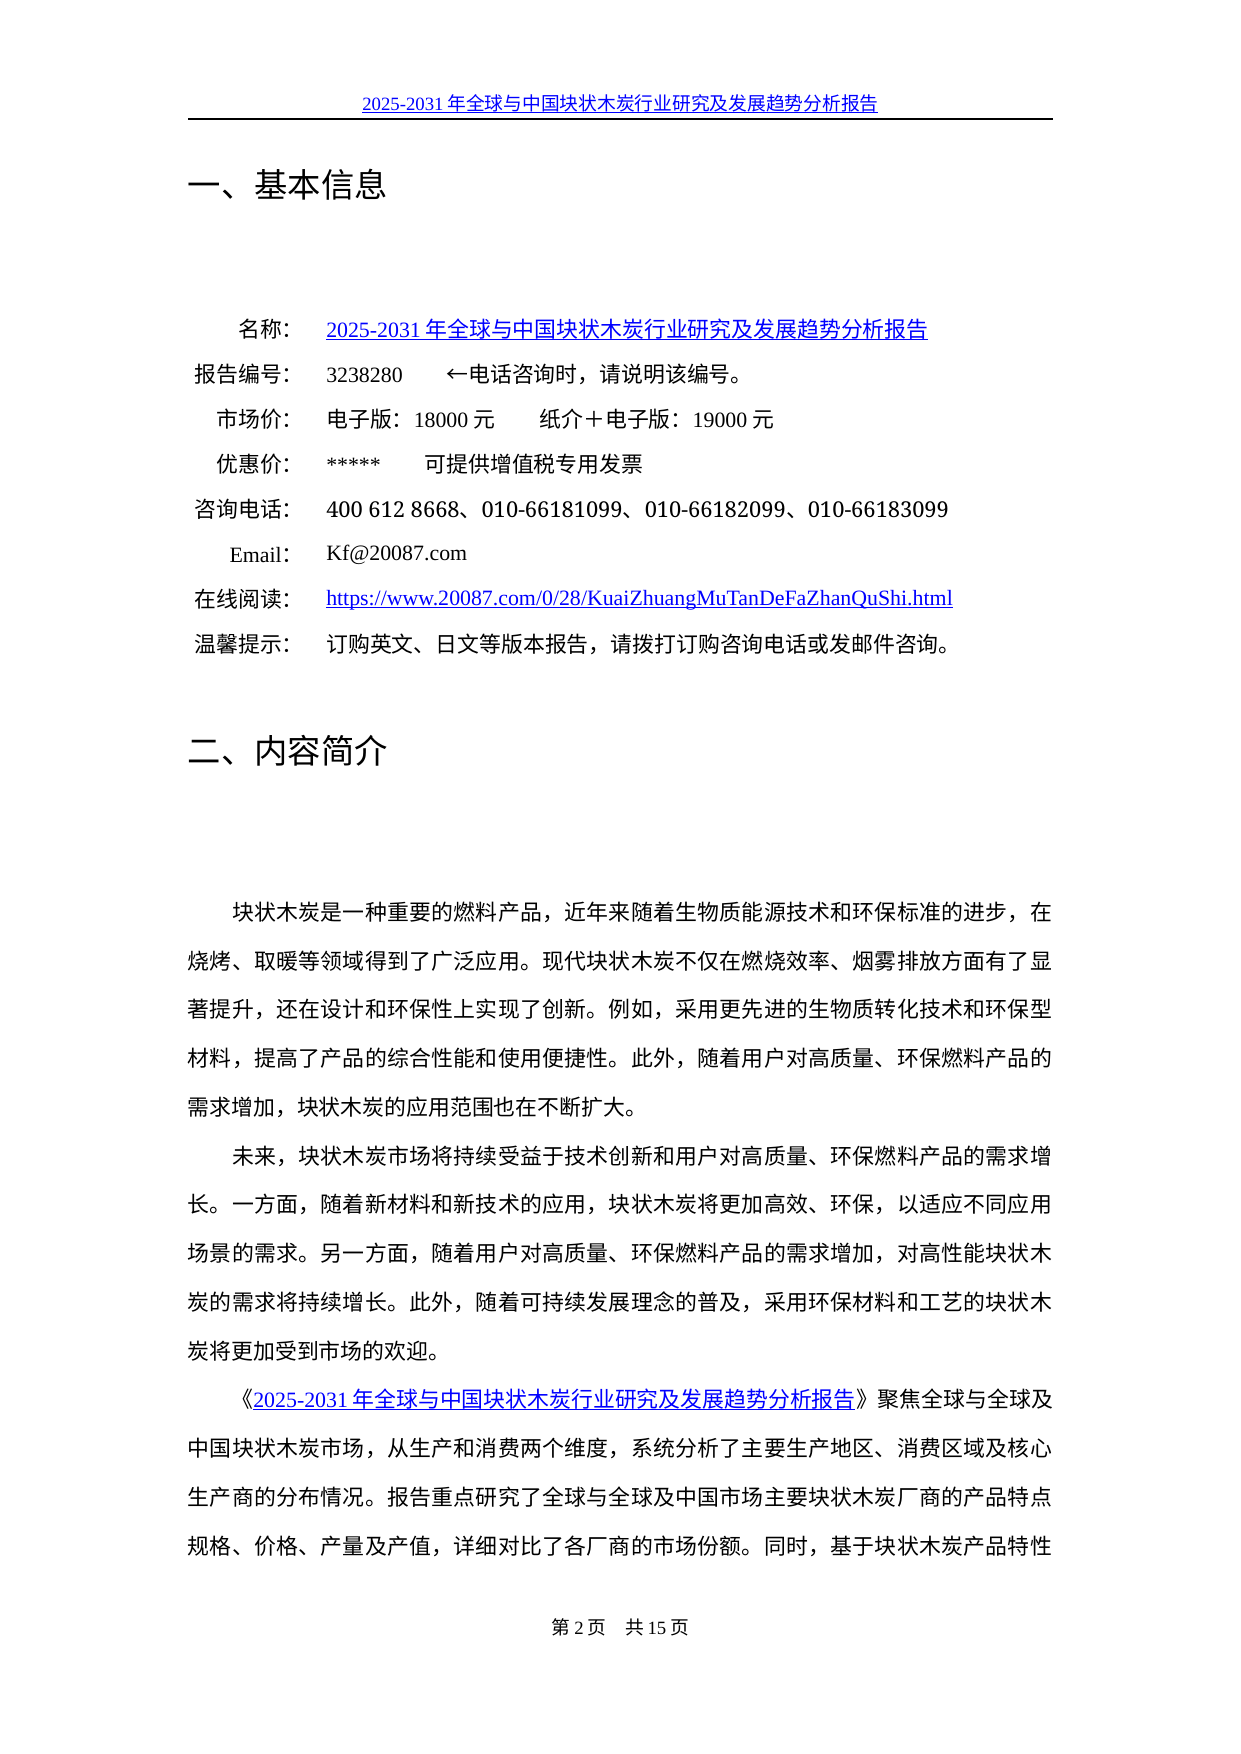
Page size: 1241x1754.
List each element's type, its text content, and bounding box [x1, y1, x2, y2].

table_cell 3238280 ←电话咨询时，请说明该编号。 [315, 357, 1073, 402]
table_cell 400 612 8668、010-66181099、010-66182099、010-66183099 [315, 492, 1073, 537]
table_cell ***** 可提供增值税专用发票 [315, 447, 1073, 492]
table_cell 报告编号： [167, 357, 315, 402]
table_cell 订购英文、日文等版本报告，请拨打订购咨询电话或发邮件咨询。 [315, 627, 1073, 672]
table_header 2025-2031年全球与中国块状木炭行业研究及发展趋势分析报告 [315, 312, 1073, 357]
table_cell Kf@20087.com [315, 537, 1073, 582]
table_header 名称： [167, 312, 315, 357]
title 二、内容简介 [187, 717, 1053, 782]
table_cell 电子版：18000 元 纸介＋电子版：19000 元 [315, 402, 1073, 447]
table_cell 在线阅读： [167, 582, 315, 627]
table_cell 市场价： [167, 402, 315, 447]
table_cell Email： [167, 537, 315, 582]
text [187, 894, 1053, 1561]
table_cell 温馨提示： [167, 627, 315, 672]
table_cell 优惠价： [167, 447, 315, 492]
title 一、基本信息 [187, 150, 1053, 215]
table_cell [315, 582, 1073, 627]
table_cell 咨询电话： [167, 492, 315, 537]
